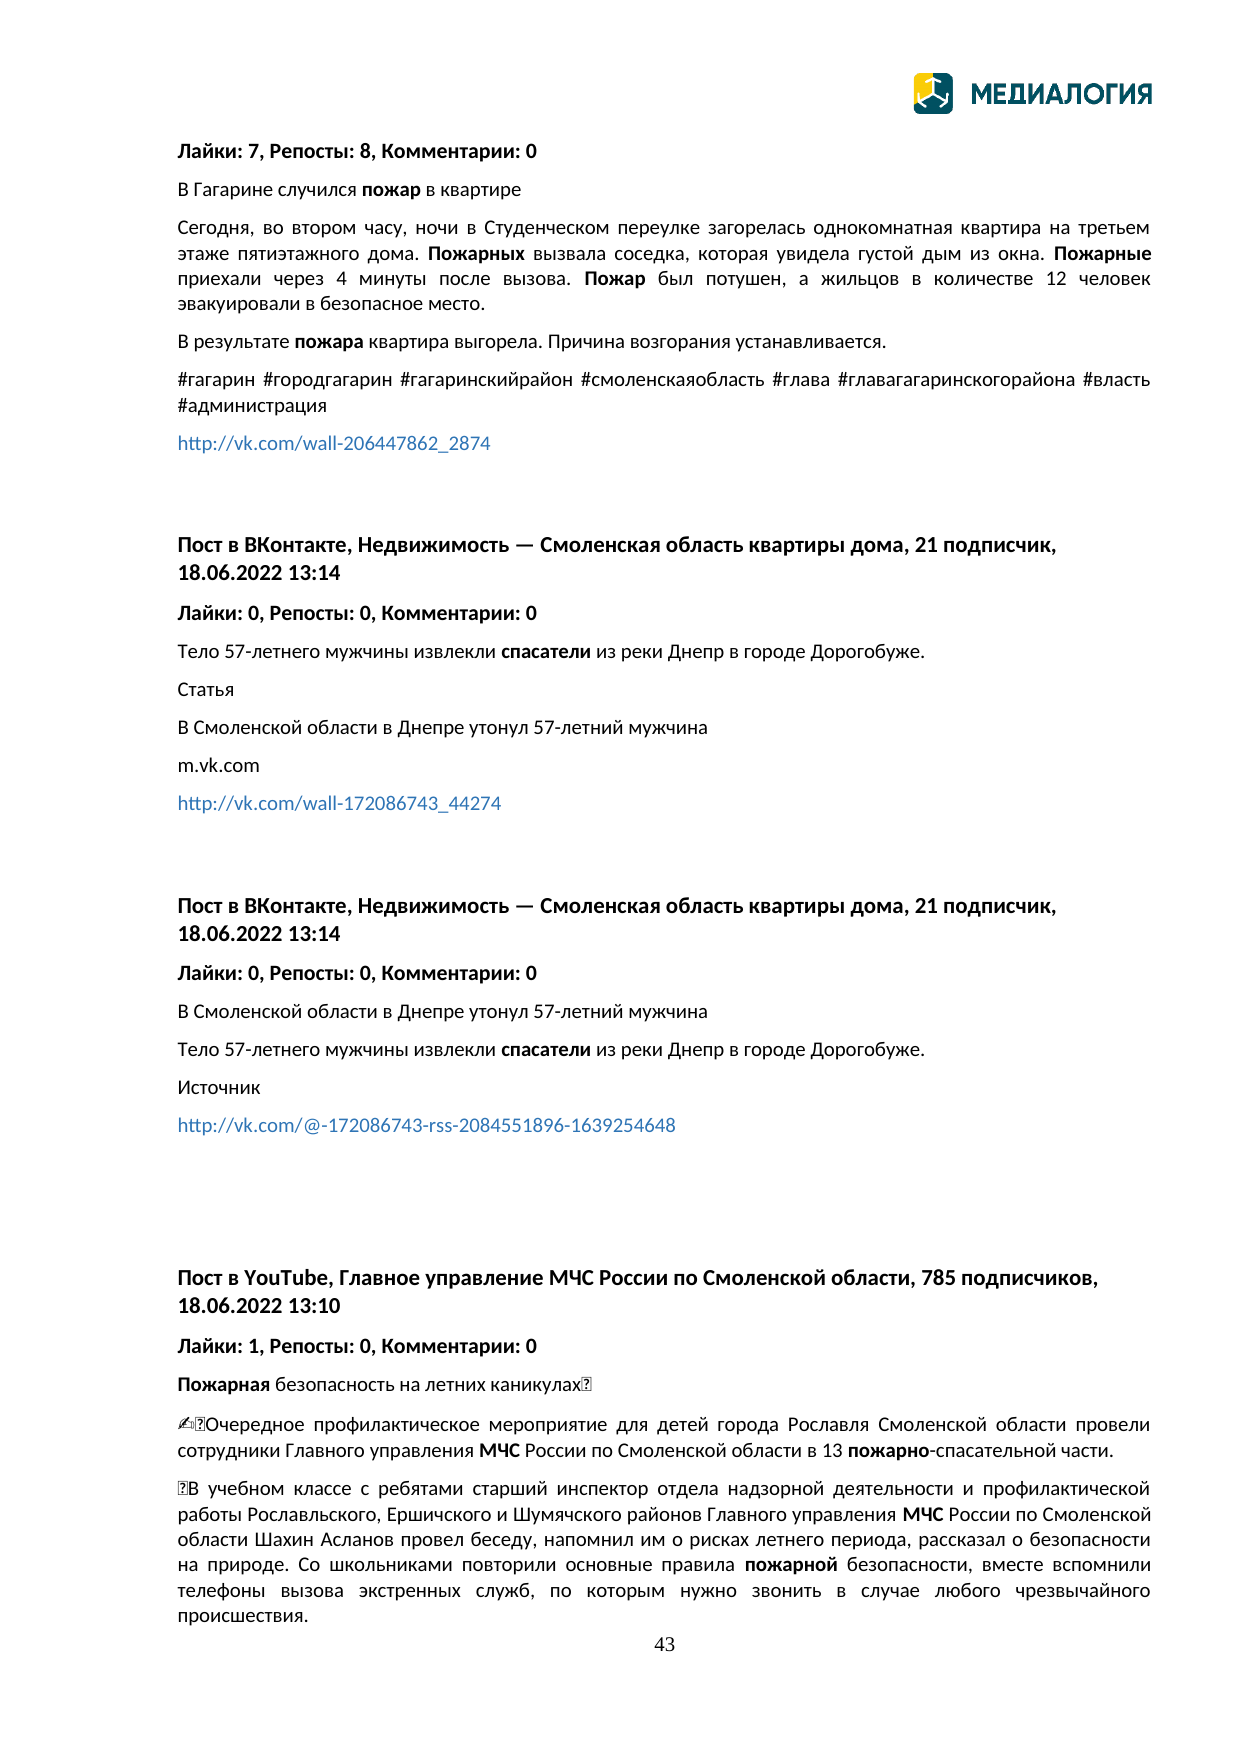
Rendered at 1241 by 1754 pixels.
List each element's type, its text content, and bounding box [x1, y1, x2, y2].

text В Гагарине случился пожар в квартире [177, 176, 1152, 202]
text Тело 57-летнего мужчины извлекли спасатели из реки Днепр в городе Дорогобуже. [177, 1036, 1152, 1062]
text Источник [177, 1074, 1152, 1100]
picture [913, 73, 1152, 114]
text В результате пожара квартира выгорела. Причина возгорания устанавливается. [177, 328, 1152, 354]
text Пост в ВКонтакте, Недвижимость — Смоленская область квартиры дома, 21 подписчик, 18.06.2022 13:14 [177, 891, 1152, 947]
text Пожарная безопасность на летних каникулах👫 [177, 1371, 1152, 1397]
text Лайки: 1, Репосты: 0, Комментарии: 0 [177, 1332, 1152, 1359]
text Лайки: 7, Репосты: 8, Комментарии: 0 [177, 137, 1152, 164]
text Пост в YouTube, Главное управление МЧС России по Смоленской области, 785 подписчиков, 18.06.2022 13:10 [177, 1263, 1152, 1319]
text Лайки: 0, Репосты: 0, Комментарии: 0 [177, 599, 1152, 626]
text #гагарин #городгагарин #гагаринскийрайон #смоленскаяобласть #глава #главагагаринскогорайона #власть #администрация [177, 366, 1152, 417]
text Статья [177, 676, 1152, 702]
text Пост в ВКонтакте, Недвижимость — Смоленская область квартиры дома, 21 подписчик, 18.06.2022 13:14 [177, 531, 1152, 587]
text В Смоленской области в Днепре утонул 57-летний мужчина [177, 714, 1152, 739]
text m.vk.com [177, 752, 1152, 777]
text Сегодня, во втором часу, ночи в Студенческом переулке загорелась однокомнатная квартира на третьем этаже пятиэтажного дома. Пожарных вызвала соседка, которая увидела густой дым из окна. Пожарные приехали через 4 минуты после вызова. Пожар был потушен, а жильцов в количестве 12 человек эвакуировали в безопасное место. [177, 214, 1152, 316]
text 👥В учебном классе с ребятами старший инспектор отдела надзорной деятельности и профилактической работы Рославльского, Ершичского и Шумячского районов Главного управления МЧС России по Смоленской области Шахин Асланов провел беседу, напомнил им о рисках летнего периода, рассказал о безопасности на природе. Со школьниками повторили основные правила пожарной безопасности, вместе вспомнили телефоны вызова экстренных служб, по которым нужно звонить в случае любого чрезвычайного происшествия. [177, 1475, 1152, 1628]
text В Смоленской области в Днепре утонул 57-летний мужчина [177, 998, 1152, 1024]
text http://vk.com/wall-172086743_44274 [177, 790, 1152, 815]
text http://vk.com/wall-206447862_2874 [177, 430, 1152, 455]
text ✍🏻Очередное профилактическое мероприятие для детей города Рославля Смоленской области провели сотрудники Главного управления МЧС России по Смоленской области в 13 пожарно-спасательной части. [177, 1409, 1152, 1463]
text http://vk.com/@-172086743-rss-2084551896-1639254648 [177, 1112, 1152, 1138]
text Тело 57-летнего мужчины извлекли спасатели из реки Днепр в городе Дорогобуже. [177, 638, 1152, 664]
text Лайки: 0, Репосты: 0, Комментарии: 0 [177, 959, 1152, 986]
